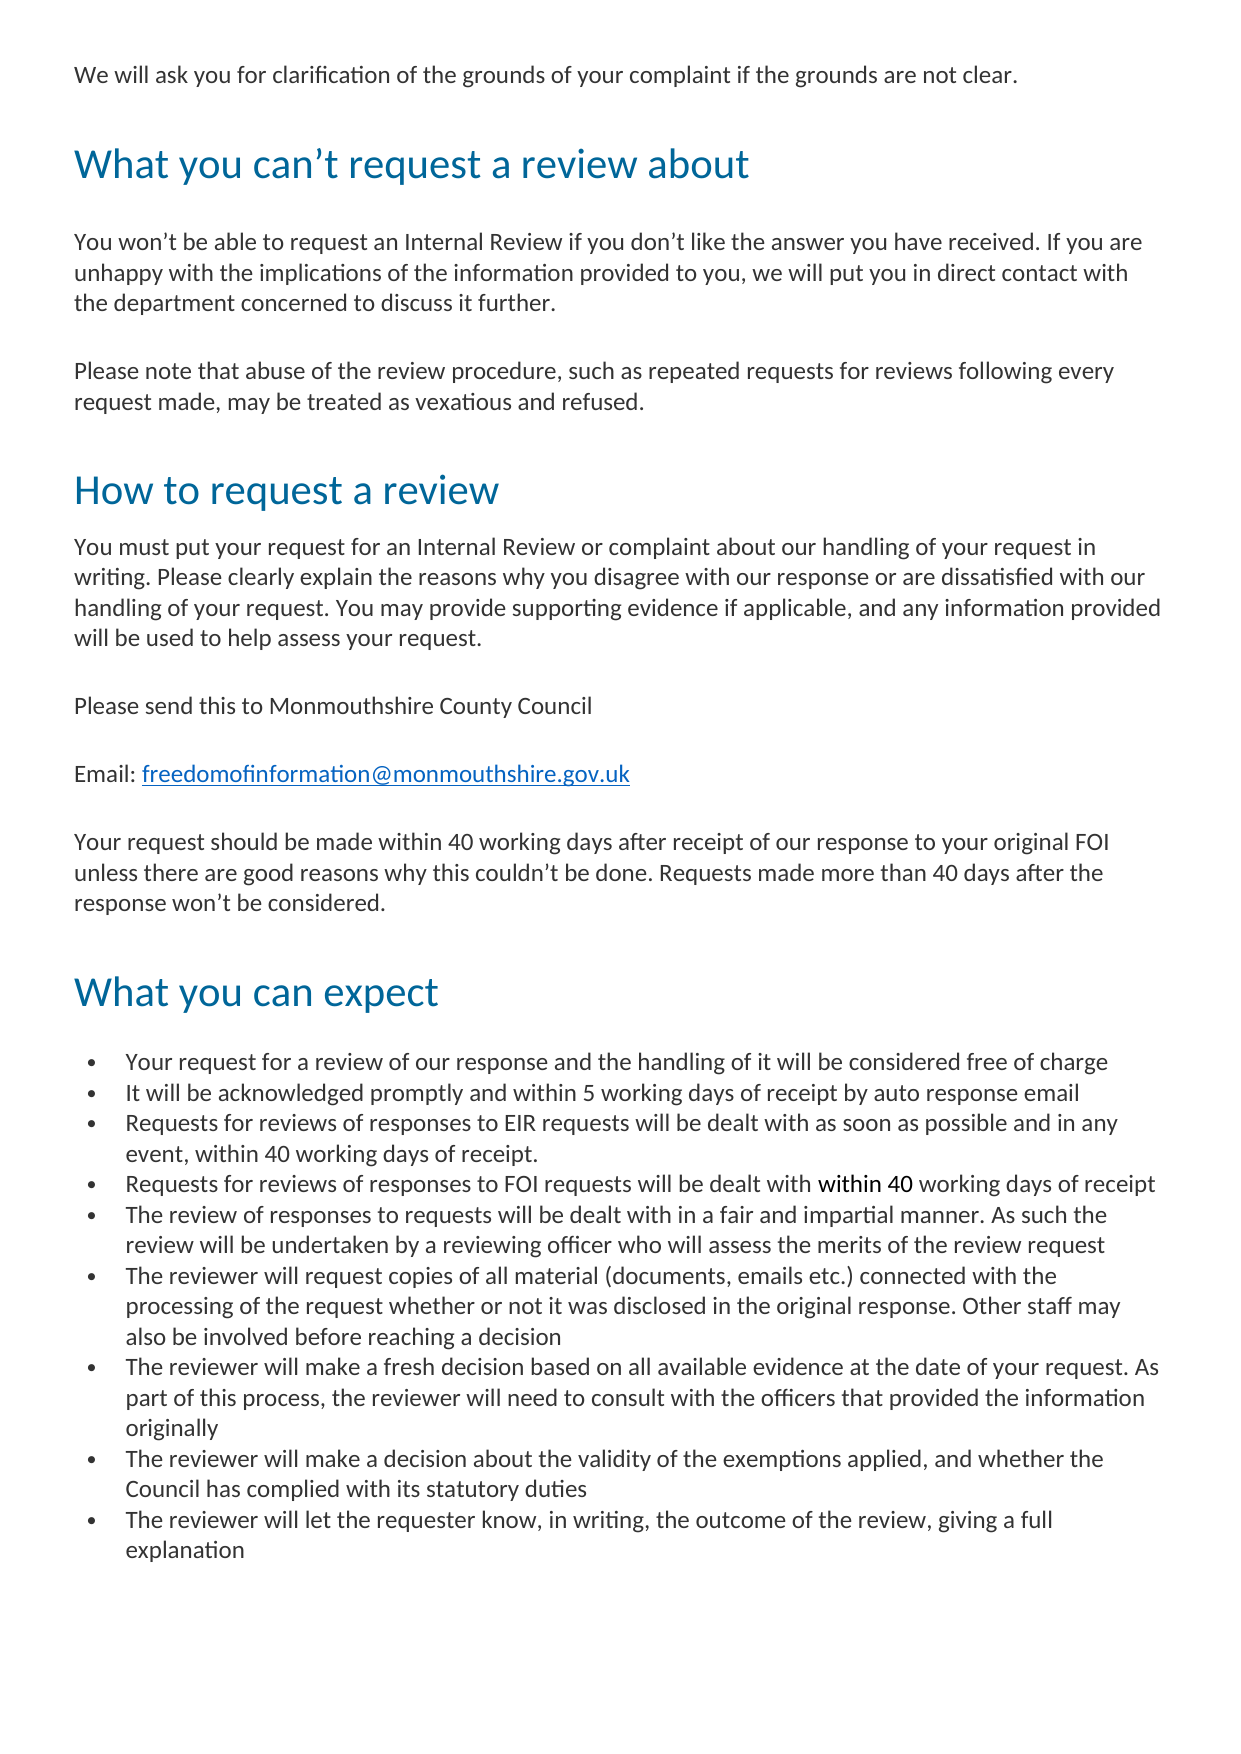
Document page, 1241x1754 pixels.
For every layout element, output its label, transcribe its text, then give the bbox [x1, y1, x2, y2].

text How to request a review [74, 463, 1167, 515]
text Please note that abuse of the review procedure, such as repeated requests for reviews following every request made, may be treated as vexatious and refused. [74, 355, 1167, 416]
text Your request should be made within 40 working days after receipt of our response to your original FOI unless there are good reasons why this couldn’t be done. Requests made more than 40 days after the response won’t be considered. [74, 827, 1167, 918]
list Your request for a review of our response and the handling of it will be considered free of charge [88, 1046, 1167, 1077]
list Requests for reviews of responses to EIR requests will be dealt with as soon as possible and in any event, within 40 working days of receipt. [88, 1107, 1167, 1168]
list It will be acknowledged promptly and within 5 working days of receipt by auto response email [88, 1077, 1167, 1107]
list The reviewer will request copies of all material (documents, emails etc.) connected with the processing of the request whether or not it was disclosed in the original response. Other staff may also be involved before reaching a decision [88, 1260, 1167, 1352]
text What you can expect [74, 965, 1167, 1017]
list The reviewer will make a fresh decision based on all available evidence at the date of your request. As part of this process, the reviewer will need to consult with the officers that provided the information originally [88, 1352, 1167, 1443]
list Requests for reviews of responses to FOI requests will be dealt with within 40 working days of receipt [88, 1168, 1167, 1199]
list The review of responses to requests will be dealt with in a fair and impartial manner. As such the review will be undertaken by a reviewing officer who will assess the merits of the review request [88, 1199, 1167, 1260]
list The reviewer will let the requester know, in writing, the outcome of the review, giving a full explanation [88, 1504, 1167, 1565]
text Email: freedomofinformation@monmouthshire.gov.uk [74, 758, 1167, 789]
text You won’t be able to request an Internal Review if you don’t like the answer you have received. If you are unhappy with the implications of the information provided to you, we will put you in direct contact with the department concerned to discuss it further. [74, 226, 1167, 318]
text What you can’t request a review about [74, 136, 1167, 189]
text We will ask you for clarification of the grounds of your complaint if the grounds are not clear. [74, 59, 1167, 89]
text Please send this to Monmouthshire County Council [74, 691, 1167, 721]
text You must put your request for an Internal Review or complaint about our handling of your request in writing. Please clearly explain the reasons why you disagree with our response or are dissatisfied with our handling of your request. You may provide supporting evidence if applicable, and any information provided will be used to help assess your request. [74, 531, 1167, 653]
list The reviewer will make a decision about the validity of the exemptions applied, and whether the Council has complied with its statutory duties [88, 1443, 1167, 1504]
